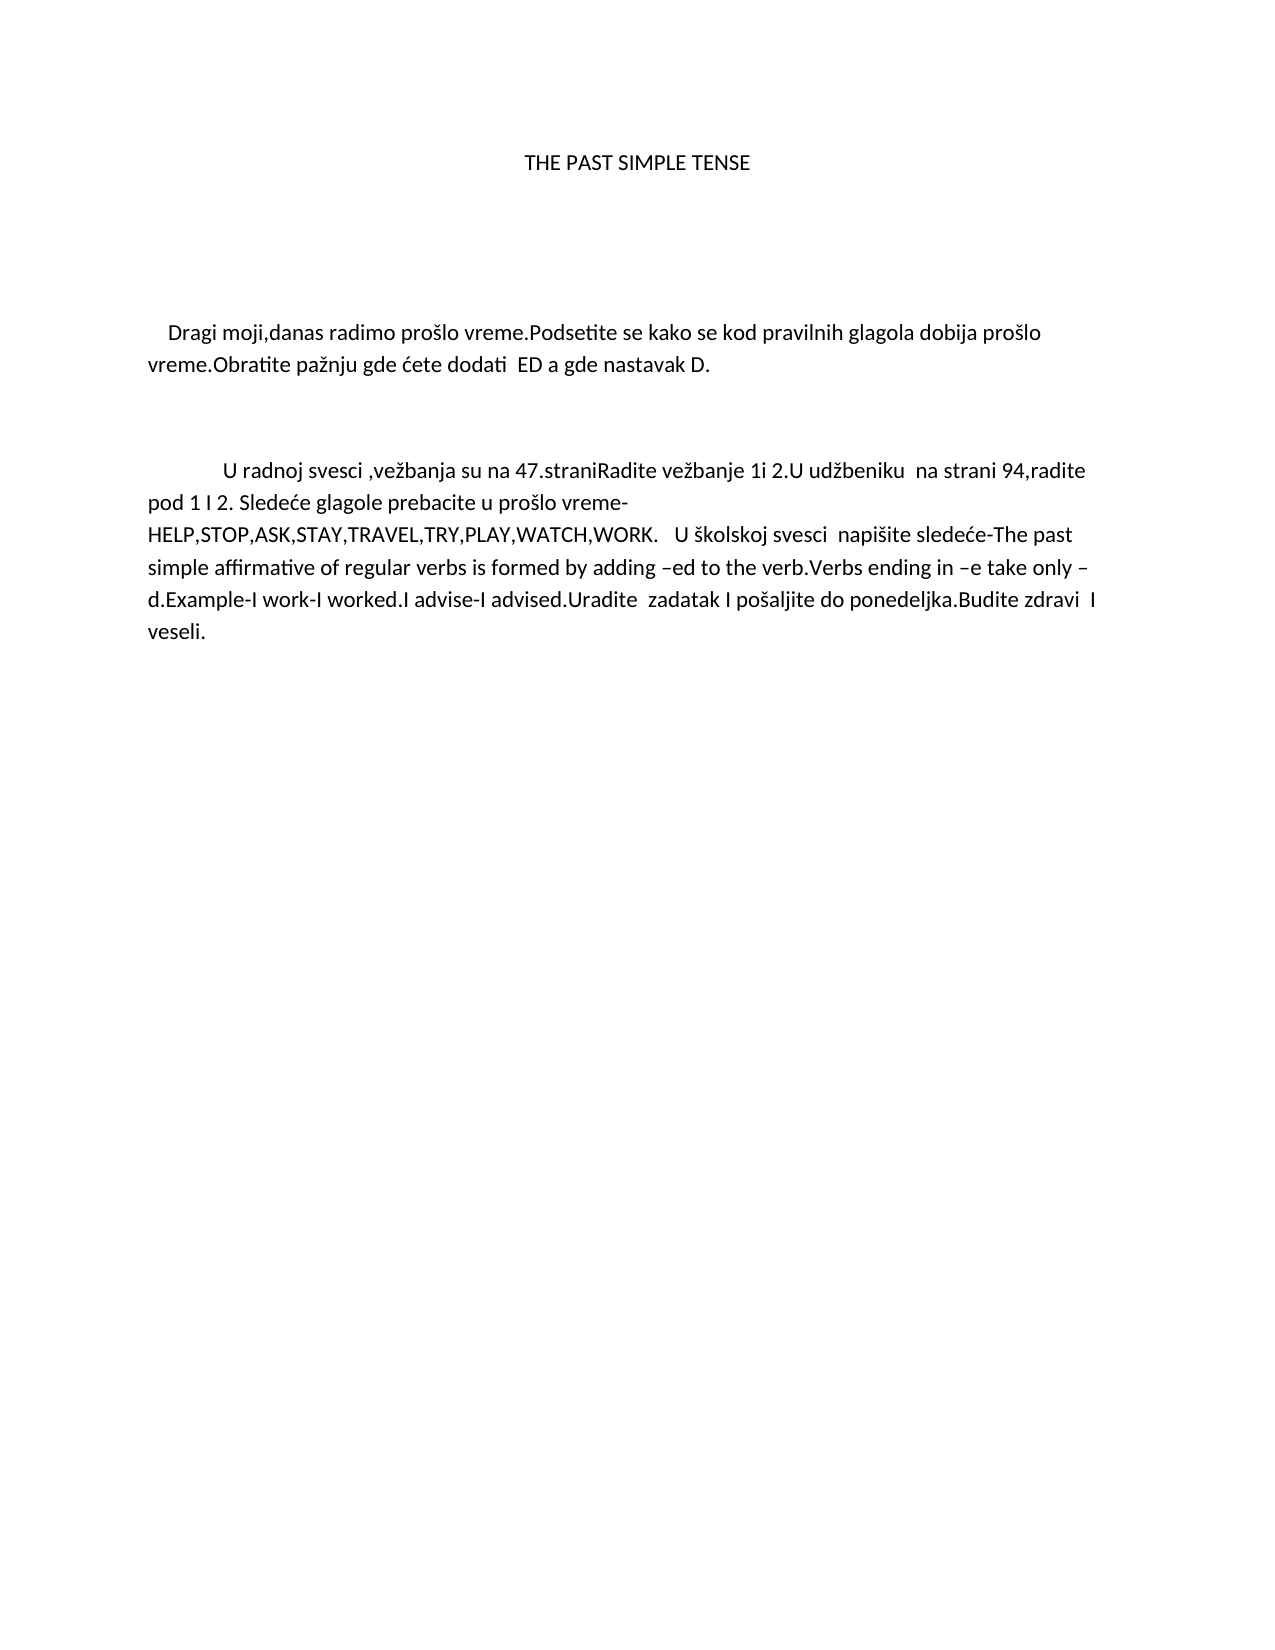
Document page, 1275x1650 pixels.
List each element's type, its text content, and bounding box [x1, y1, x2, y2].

text U radnoj svesci ,vežbanja su na 47.straniRadite vežbanje 1i 2.U udžbeniku na strani 94,radite pod 1 I 2. Sledeće glagole prebacite u prošlo vreme-HELP,STOP,ASK,STAY,TRAVEL,TRY,PLAY,WATCH,WORK. U školskoj svesci napišite sledeće-The past simple affirmative of regular verbs is formed by adding –ed to the verb.Verbs ending in –e take only –d.Example-I work-I worked.I advise-I advised.Uradite zadatak I pošaljite do ponedeljka.Budite zdravi I veseli. [148, 456, 1127, 645]
text THE PAST SIMPLE TENSE [148, 148, 1127, 240]
text Dragi moji,danas radimo prošlo vreme.Podsetite se kako se kod pravilnih glagola dobija prošlo vreme.Obratite pažnju gde ćete dodati ED a gde nastavak D. [148, 318, 1127, 378]
